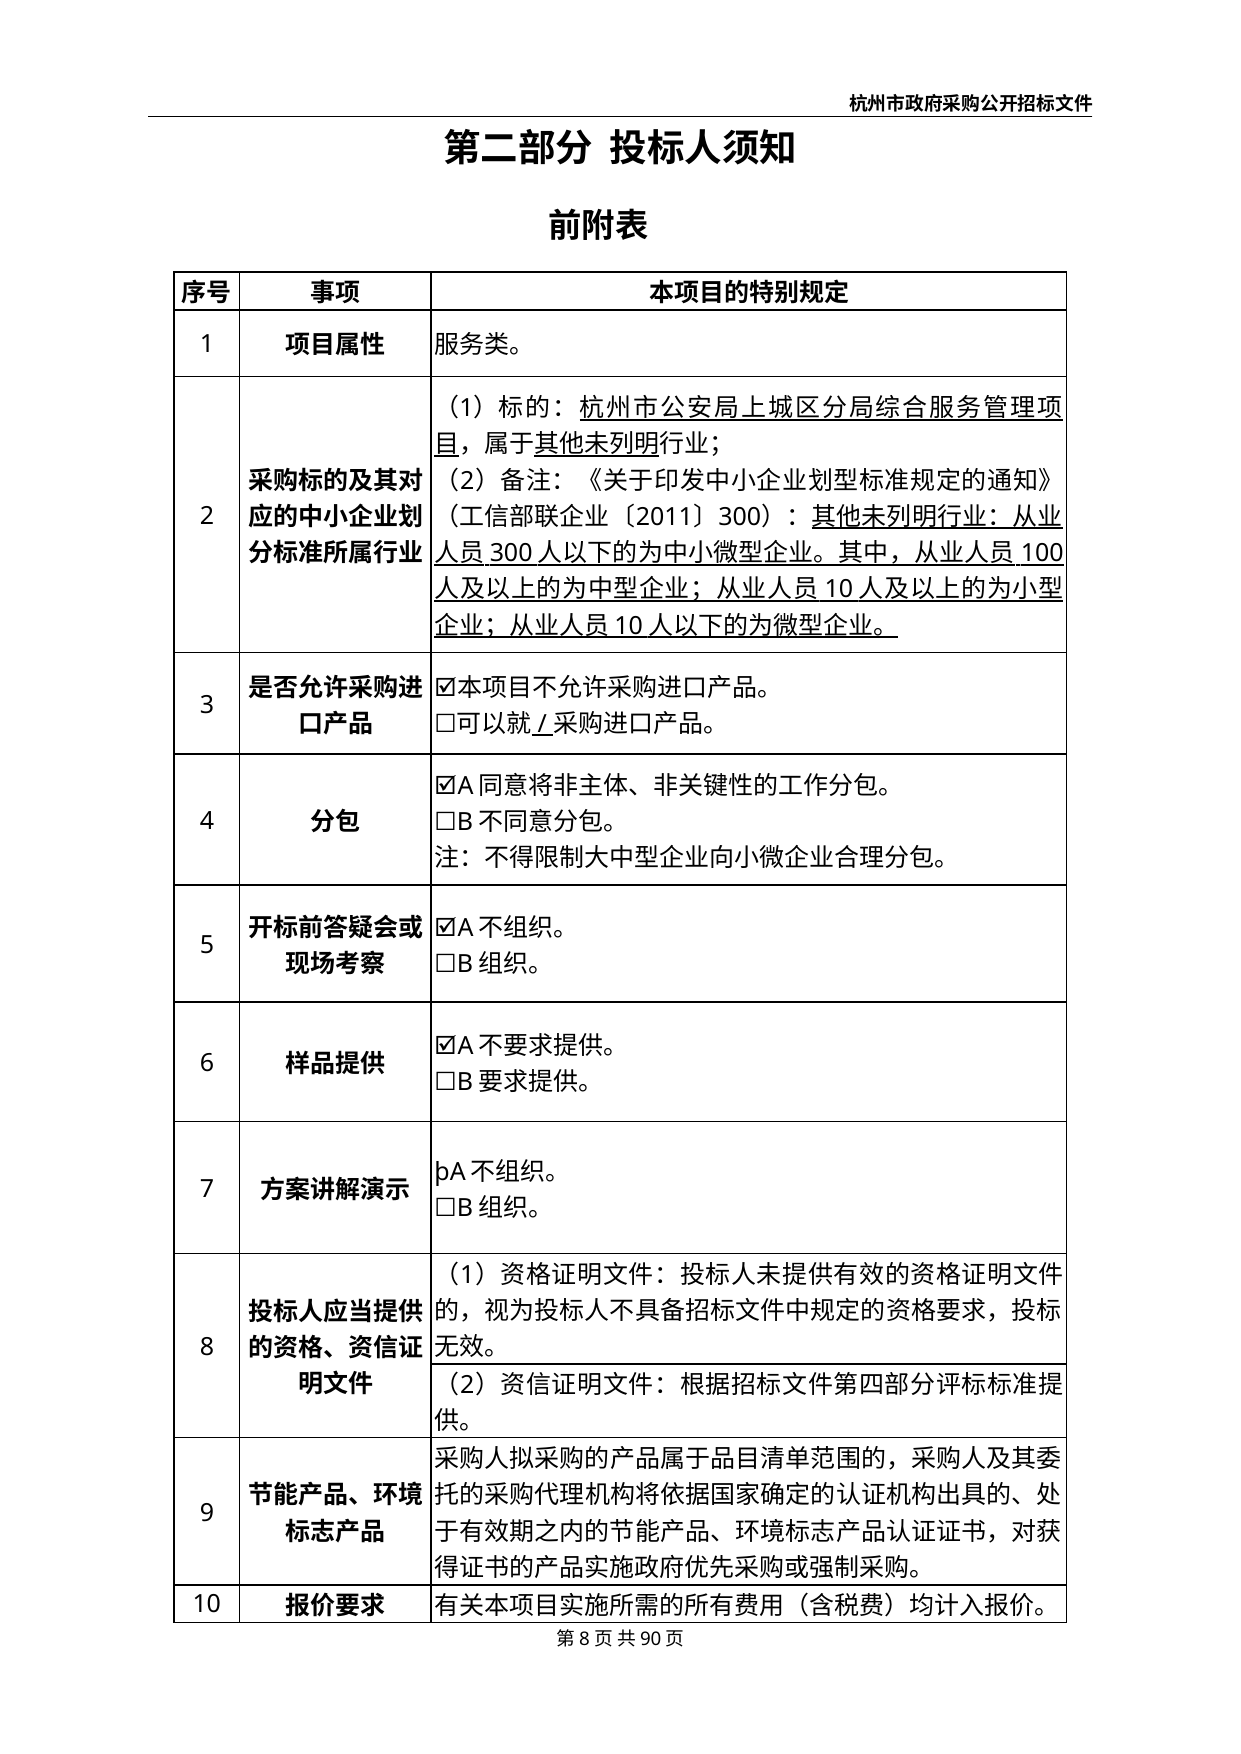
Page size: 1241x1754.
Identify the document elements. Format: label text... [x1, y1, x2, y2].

table_header 本项目的特别规定 [432, 273, 1066, 309]
table_cell A不要求提供。 B要求提供。 [432, 1003, 1066, 1121]
table_cell 4 [175, 755, 239, 884]
table_cell 项目属性 [240, 311, 430, 376]
table_cell A不组织。 B组织。 [432, 1122, 1066, 1252]
table_cell 分包 [240, 755, 430, 884]
table_cell 是否允许采购进口产品 [240, 653, 430, 753]
table_cell 1 [175, 311, 239, 376]
text 第二部分 投标人须知 [148, 117, 1092, 172]
table_cell （2）资信证明文件：根据招标文件第四部分评标标准提供。 [432, 1365, 1066, 1437]
table_cell 本项目不允许采购进口产品。 可以就 / 采购进口产品。 [432, 653, 1066, 753]
table_header 事项 [240, 273, 430, 309]
table_cell 服务类。 [432, 311, 1066, 376]
table_cell 方案讲解演示 [240, 1122, 430, 1252]
table_cell 节能产品、环境标志产品 [240, 1438, 430, 1584]
table_cell 6 [175, 1003, 239, 1121]
table_cell 9 [175, 1438, 239, 1584]
table_cell 10 [175, 1586, 239, 1622]
table_cell A不组织。 B组织。 [432, 886, 1066, 1001]
table_cell 3 [175, 653, 239, 753]
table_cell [432, 1586, 1066, 1622]
table_cell 采购人拟采购的产品属于品目清单范围的，采购人及其委托的采购代理机构将依据国家确定的认证机构出具的、处于有效期之内的节能产品、环境标志产品认证证书，对获得证书的产品实施政府优先采购或强制采购。 [432, 1438, 1066, 1584]
table_cell 投标人应当提供的资格、资信证明文件 [240, 1254, 430, 1437]
table_cell （1）资格证明文件：投标人未提供有效的资格证明文件的，视为投标人不具备招标文件中规定的资格要求，投标无效。 [432, 1254, 1066, 1363]
table_cell 8 [175, 1254, 239, 1437]
table_cell 采购标的及其对应的中小企业划分标准所属行业 [240, 377, 430, 652]
table_cell 2 [175, 377, 239, 652]
table_header 序号 [175, 273, 239, 309]
table_cell 标的：杭州市公安局上城区分局综合服务管理项目，属于其他未列明行业； （2）备注：《关于印发中小企业划型标准规定的通知》（工信部联企业〔2011〕300）：其他未列明行业：从业人员300人以下的为中小微型企业。其中，从业人员100人及以上的为中型企业；从业人员10人及以上的为小型企业；从业人员10人以下的为微型企业。 [432, 377, 1066, 652]
text 前附表 [148, 199, 1092, 247]
table_cell 5 [175, 886, 239, 1001]
table_cell 报价要求 [240, 1586, 430, 1622]
table_cell 开标前答疑会或现场考察 [240, 886, 430, 1001]
table_cell 样品提供 [240, 1003, 430, 1121]
table_cell A同意将非主体、非关键性的工作分包。 B不同意分包。 注：不得限制大中型企业向小微企业合理分包。 [432, 755, 1066, 884]
table_cell 7 [175, 1122, 239, 1252]
